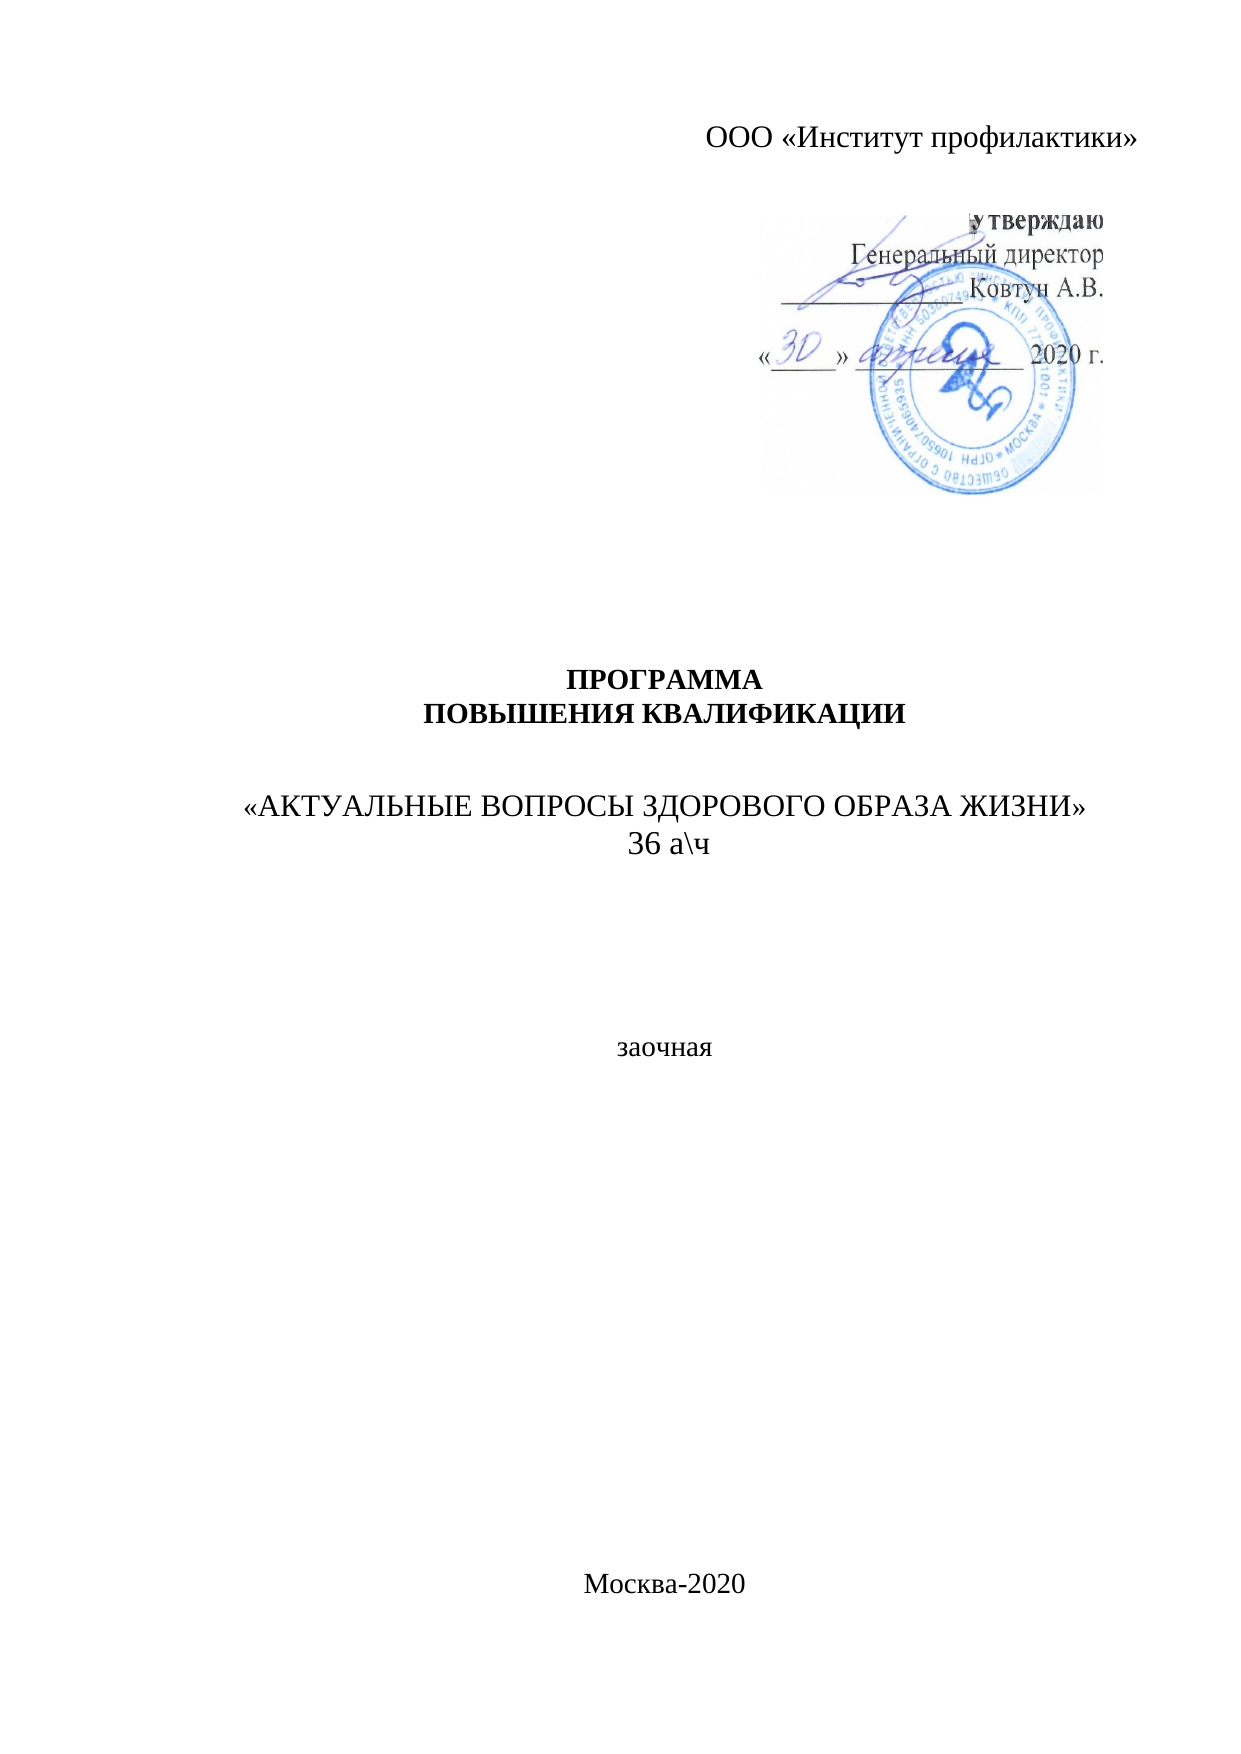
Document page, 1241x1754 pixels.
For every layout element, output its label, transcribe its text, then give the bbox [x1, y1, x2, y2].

text ПРОГРАММА [177, 662, 1152, 696]
text «АКТУАЛЬНЫЕ ВОПРОСЫ ЗДОРОВОГО ОБРАЗА ЖИЗНИ» [177, 787, 1152, 823]
text ООО «Институт профилактики» [182, 118, 1138, 154]
text повышения квалификации [177, 696, 1152, 729]
text Москва-2020 [177, 1566, 1152, 1599]
text 36 а\ч [177, 823, 1152, 861]
text заочная [177, 1029, 1152, 1063]
picture [759, 215, 1103, 495]
